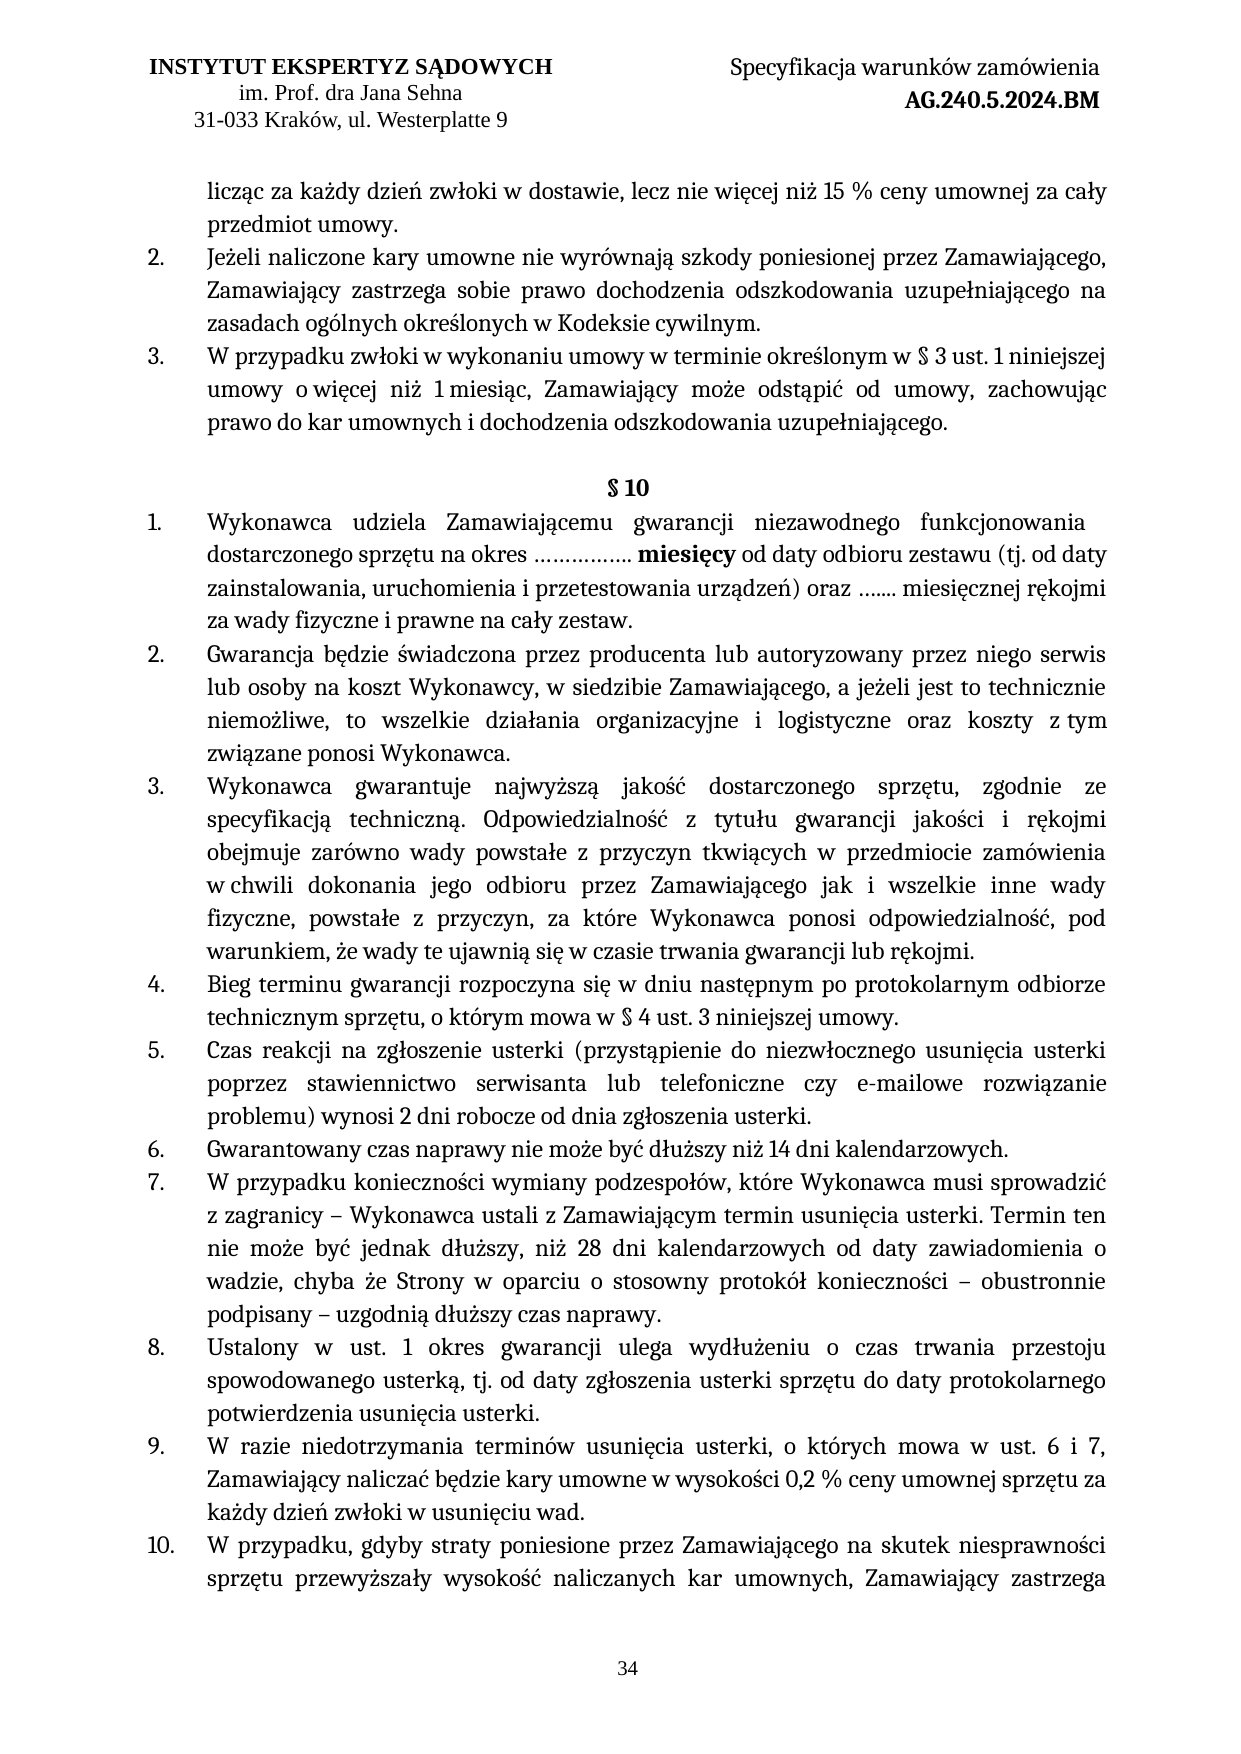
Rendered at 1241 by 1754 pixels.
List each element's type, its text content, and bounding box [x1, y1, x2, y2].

list Wykonawca gwarantuje najwyższą jakość dostarczonego sprzętu, zgodnie ze specyfikacją techniczną. Odpowiedzialność z tytułu gwarancji jakości i rękojmi obejmuje zarówno wady powstałe z przyczyn tkwiących w przedmiocie zamówienia w chwili dokonania jego odbioru przez Zamawiającego jak i wszelkie inne wady fizyczne, powstałe z przyczyn, za które Wykonawca ponosi odpowiedzialność, pod warunkiem, że wady te ujawnią się w czasie trwania gwarancji lub rękojmi. [148, 772, 1107, 965]
list Gwarantowany czas naprawy nie może być dłuższy niż 14 dni kalendarzowych. [148, 1135, 1107, 1163]
list Ustalony w ust. 1 okres gwarancji ulega wydłużeniu o czas trwania przestoju spowodowanego usterką, tj. od daty zgłoszenia usterki sprzętu do daty protokolarnego potwierdzenia usunięcia usterki. [148, 1333, 1107, 1428]
list W przypadku zwłoki w wykonaniu umowy w terminie określonym w § 3 ust. 1 niniejszej umowy o więcej niż 1 miesiąc, Zamawiający może odstąpić od umowy, zachowując prawo do kar umownych i dochodzenia odszkodowania uzupełniającego. [148, 342, 1107, 437]
text § 10 [148, 474, 1107, 503]
list Bieg terminu gwarancji rozpoczyna się w dniu następnym po protokolarnym odbiorze technicznym sprzętu, o którym mowa w § 4 ust. 3 niniejszej umowy. [148, 970, 1107, 1031]
list Wykonawca udziela Zamawiającemu gwarancji niezawodnego funkcjonowania dostarczonego sprzętu na okres ……………. miesięcy od daty odbioru zestawu (tj. od daty zainstalowania, uruchomienia i przetestowania urządzeń) oraz ….... miesięcznej rękojmi za wady fizyczne i prawne na cały zestaw. [148, 507, 1107, 635]
list Gwarancja będzie świadczona przez producenta lub autoryzowany przez niego serwis lub osoby na koszt Wykonawcy, w siedzibie Zamawiającego, a jeżeli jest to technicznie niemożliwe, to wszelkie działania organizacyjne i logistyczne oraz koszty z tym związane ponosi Wykonawca. [148, 639, 1107, 767]
list W przypadku konieczności wymiany podzespołów, które Wykonawca musi sprowadzić z zagranicy – Wykonawca ustali z Zamawiającym termin usunięcia usterki. Termin ten nie może być jednak dłuższy, niż 28 dni kalendarzowych od daty zawiadomienia o wadzie, chyba że Strony w oparciu o stosowny protokół konieczności – obustronnie podpisany – uzgodnią dłuższy czas naprawy. [148, 1168, 1107, 1329]
list W razie niedotrzymania terminów usunięcia usterki, o których mowa w ust. 6 i 7, Zamawiający naliczać będzie kary umowne w wysokości 0,2 % ceny umownej sprzętu za każdy dzień zwłoki w usunięciu wad. [148, 1432, 1107, 1527]
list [148, 1531, 1107, 1593]
list Czas reakcji na zgłoszenie usterki (przystąpienie do niezwłocznego usunięcia usterki poprzez stawiennictwo serwisanta lub telefoniczne czy e-mailowe rozwiązanie problemu) wynosi 2 dni robocze od dnia zgłoszenia usterki. [148, 1036, 1107, 1131]
list Jeżeli naliczone kary umowne nie wyrównają szkody poniesionej przez Zamawiającego, Zamawiający zastrzega sobie prawo dochodzenia odszkodowania uzupełniającego na zasadach ogólnych określonych w Kodeksie cywilnym. [148, 243, 1107, 338]
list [148, 177, 1107, 239]
